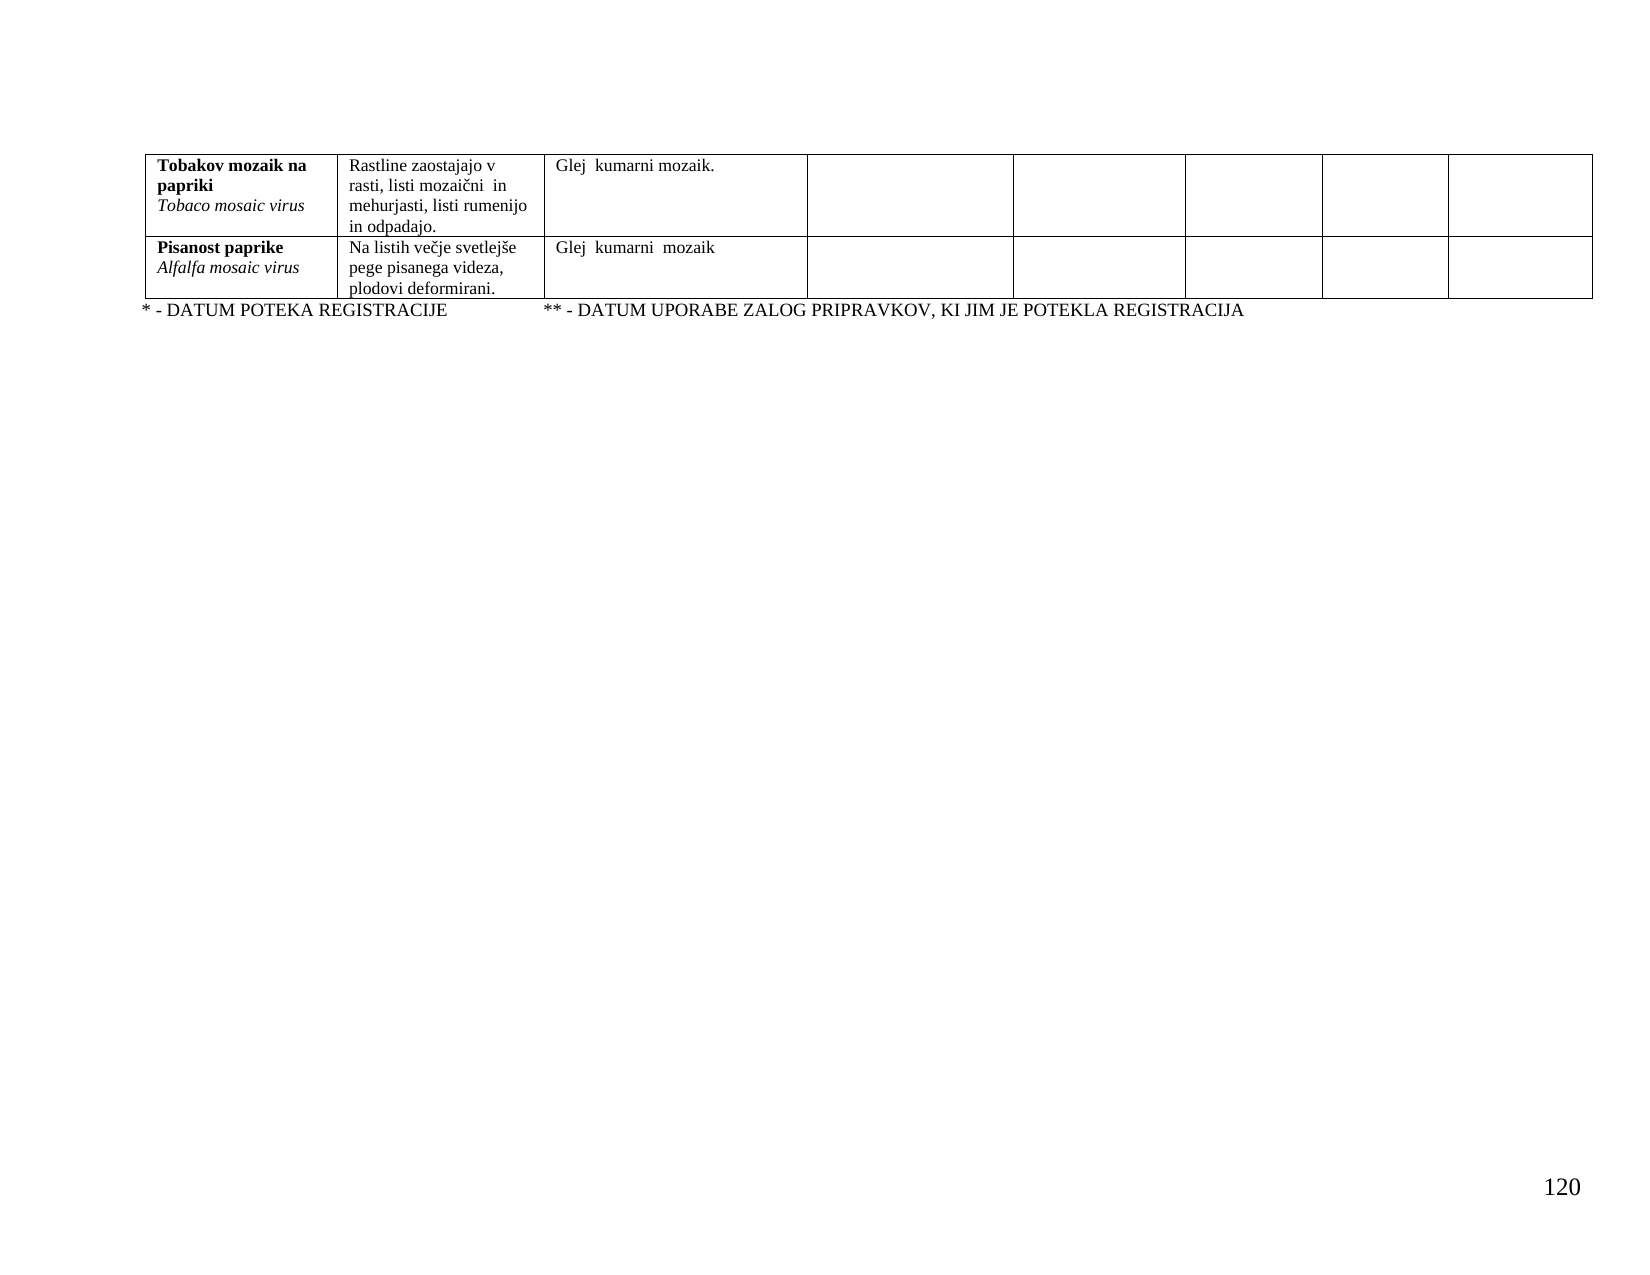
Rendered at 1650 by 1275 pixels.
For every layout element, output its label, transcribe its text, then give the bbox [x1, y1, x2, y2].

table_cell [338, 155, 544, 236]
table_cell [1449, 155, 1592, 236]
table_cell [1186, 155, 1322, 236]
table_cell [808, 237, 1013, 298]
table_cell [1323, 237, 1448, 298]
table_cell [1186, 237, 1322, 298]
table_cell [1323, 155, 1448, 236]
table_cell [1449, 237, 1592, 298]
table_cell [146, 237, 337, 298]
text * - DATUM POTEKA REGISTRACIJE ** - DATUM UPORABE ZALOG PRIPRAVKOV, KI JIM JE POTEKLA REGISTRACIJA [118, 299, 1581, 320]
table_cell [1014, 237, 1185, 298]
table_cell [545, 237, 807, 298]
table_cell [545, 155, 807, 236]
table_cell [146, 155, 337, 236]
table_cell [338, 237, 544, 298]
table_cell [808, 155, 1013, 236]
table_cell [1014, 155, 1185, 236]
